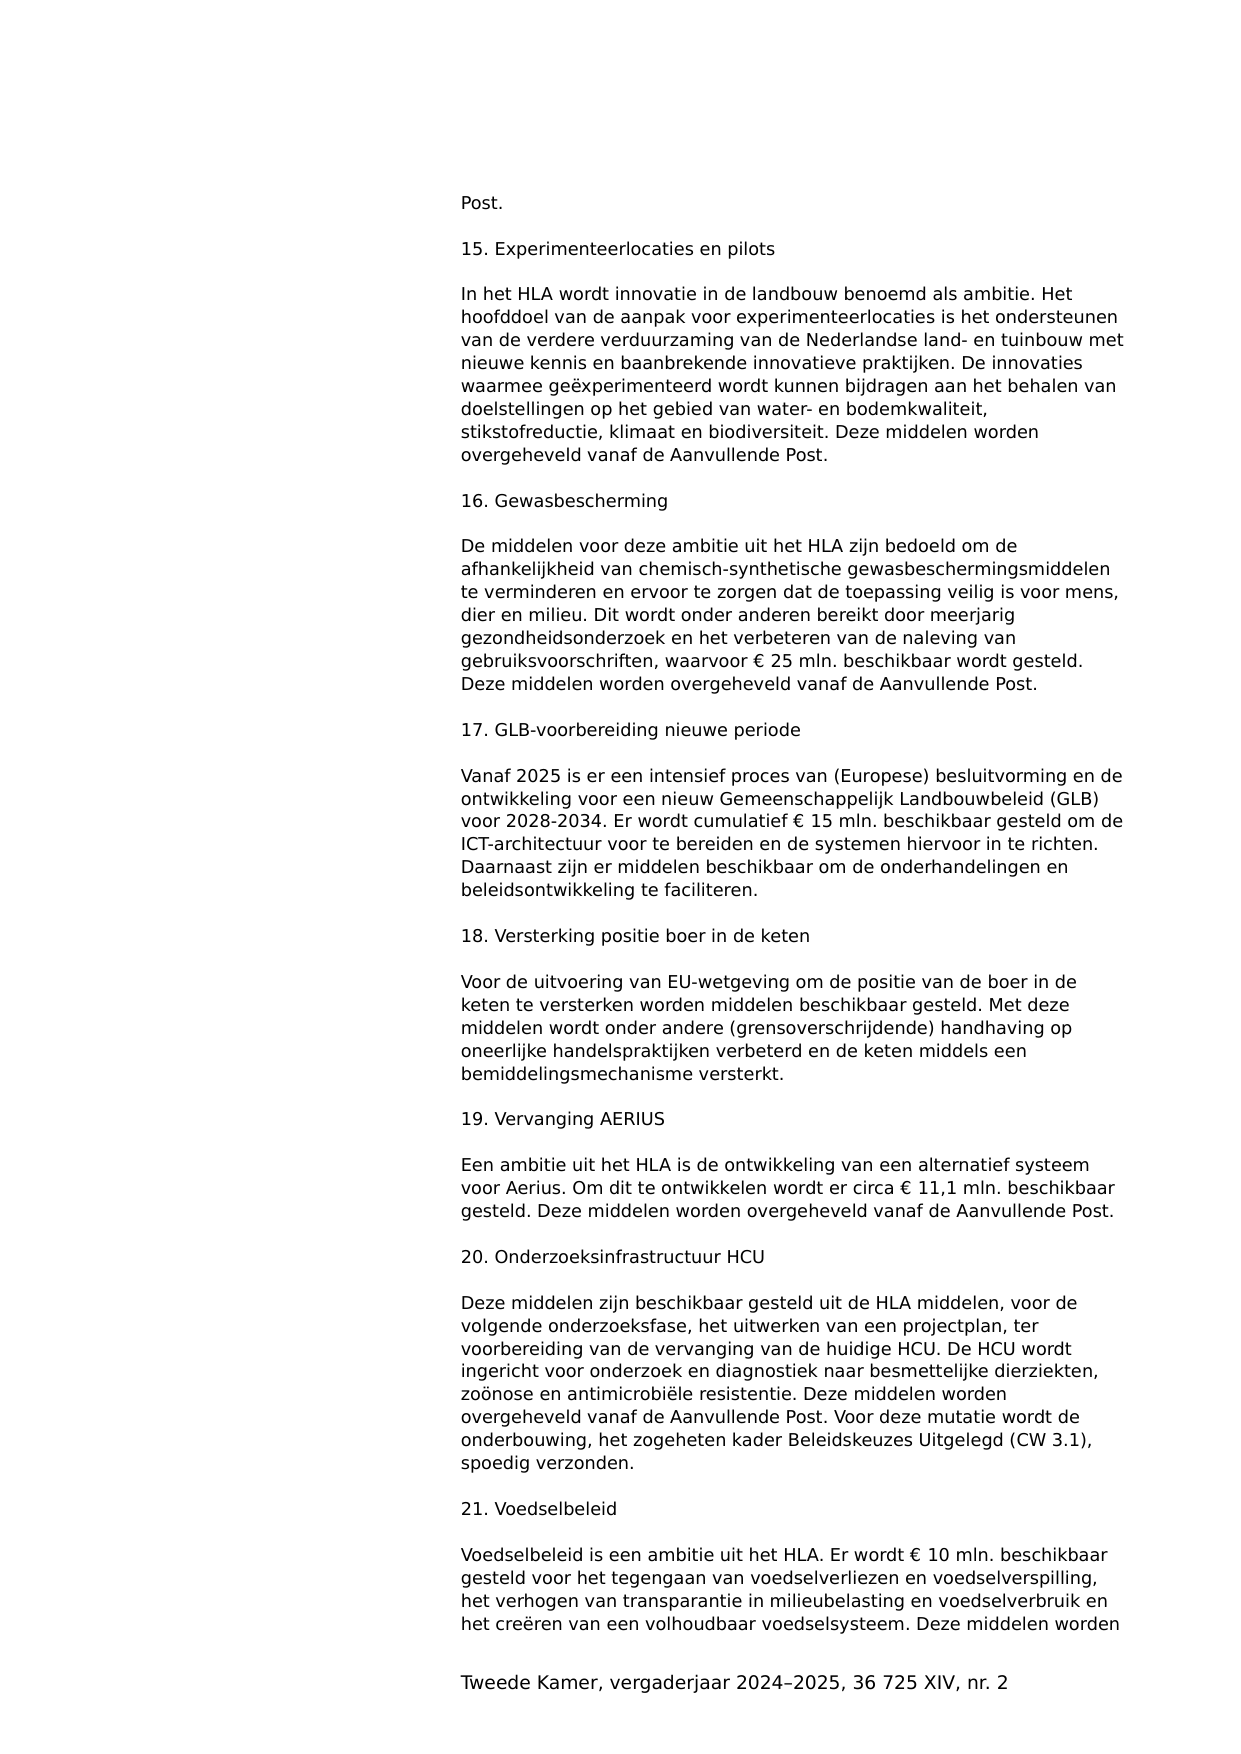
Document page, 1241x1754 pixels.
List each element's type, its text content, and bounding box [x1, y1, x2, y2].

text Voor de uitvoering van EU-wetgeving om de positie van de boer in de keten te versterken worden middelen beschikbaar gesteld. Met deze middelen wordt onder andere (grensoverschrijdende) handhaving op oneerlijke handelspraktijken verbeterd en de keten middels een bemiddelingsmechanisme versterkt. [461, 970, 1125, 1084]
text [461, 1543, 1125, 1634]
text 15. Experimenteerlocaties en pilots [461, 237, 1125, 259]
text 16. Gewasbescherming [461, 489, 1125, 512]
text 17. GLB-voorbereiding nieuwe periode [461, 718, 1125, 741]
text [461, 191, 1125, 214]
text 18. Versterking positie boer in de keten [461, 924, 1125, 947]
text Vanaf 2025 is er een intensief proces van (Europese) besluitvorming en de ontwikkeling voor een nieuw Gemeenschappelijk Landbouwbeleid (GLB) voor 2028-2034. Er wordt cumulatief € 15 mln. beschikbaar gesteld om de ICT-architectuur voor te bereiden en de systemen hiervoor in te richten. Daarnaast zijn er middelen beschikbaar om de onderhandelingen en beleidsontwikkeling te faciliteren. [461, 764, 1125, 901]
text 21. Voedselbeleid [461, 1497, 1125, 1520]
text 20. Onderzoeksinfrastructuur HCU [461, 1245, 1125, 1268]
text De middelen voor deze ambitie uit het HLA zijn bedoeld om de afhankelijkheid van chemisch-synthetische gewasbeschermingsmiddelen te verminderen en ervoor te zorgen dat de toepassing veilig is voor mens, dier en milieu. Dit wordt onder anderen bereikt door meerjarig gezondheidsonderzoek en het verbeteren van de naleving van gebruiksvoorschriften, waarvoor € 25 mln. beschikbaar wordt gesteld. Deze middelen worden overgeheveld vanaf de Aanvullende Post. [461, 534, 1125, 695]
text 19. Vervanging AERIUS [461, 1107, 1125, 1130]
text Een ambitie uit het HLA is de ontwikkeling van een alternatief systeem voor Aerius. Om dit te ontwikkelen wordt er circa € 11,1 mln. beschikbaar gesteld. Deze middelen worden overgeheveld vanaf de Aanvullende Post. [461, 1153, 1125, 1222]
text In het HLA wordt innovatie in de landbouw benoemd als ambitie. Het hoofddoel van de aanpak voor experimenteerlocaties is het ondersteunen van de verdere verduurzaming van de Nederlandse land- en tuinbouw met nieuwe kennis en baanbrekende innovatieve praktijken. De innovaties waarmee geëxperimenteerd wordt kunnen bijdragen aan het behalen van doelstellingen op het gebied van water- en bodemkwaliteit, stikstofreductie, klimaat en biodiversiteit. Deze middelen worden overgeheveld vanaf de Aanvullende Post. [461, 282, 1125, 466]
text Deze middelen zijn beschikbaar gesteld uit de HLA middelen, voor de volgende onderzoeksfase, het uitwerken van een projectplan, ter voorbereiding van de vervanging van de huidige HCU. De HCU wordt ingericht voor onderzoek en diagnostiek naar besmettelijke dierziekten, zoönose en antimicrobiële resistentie. Deze middelen worden overgeheveld vanaf de Aanvullende Post. Voor deze mutatie wordt de onderbouwing, het zogeheten kader Beleidskeuzes Uitgelegd (CW 3.1), spoedig verzonden. [461, 1291, 1125, 1474]
